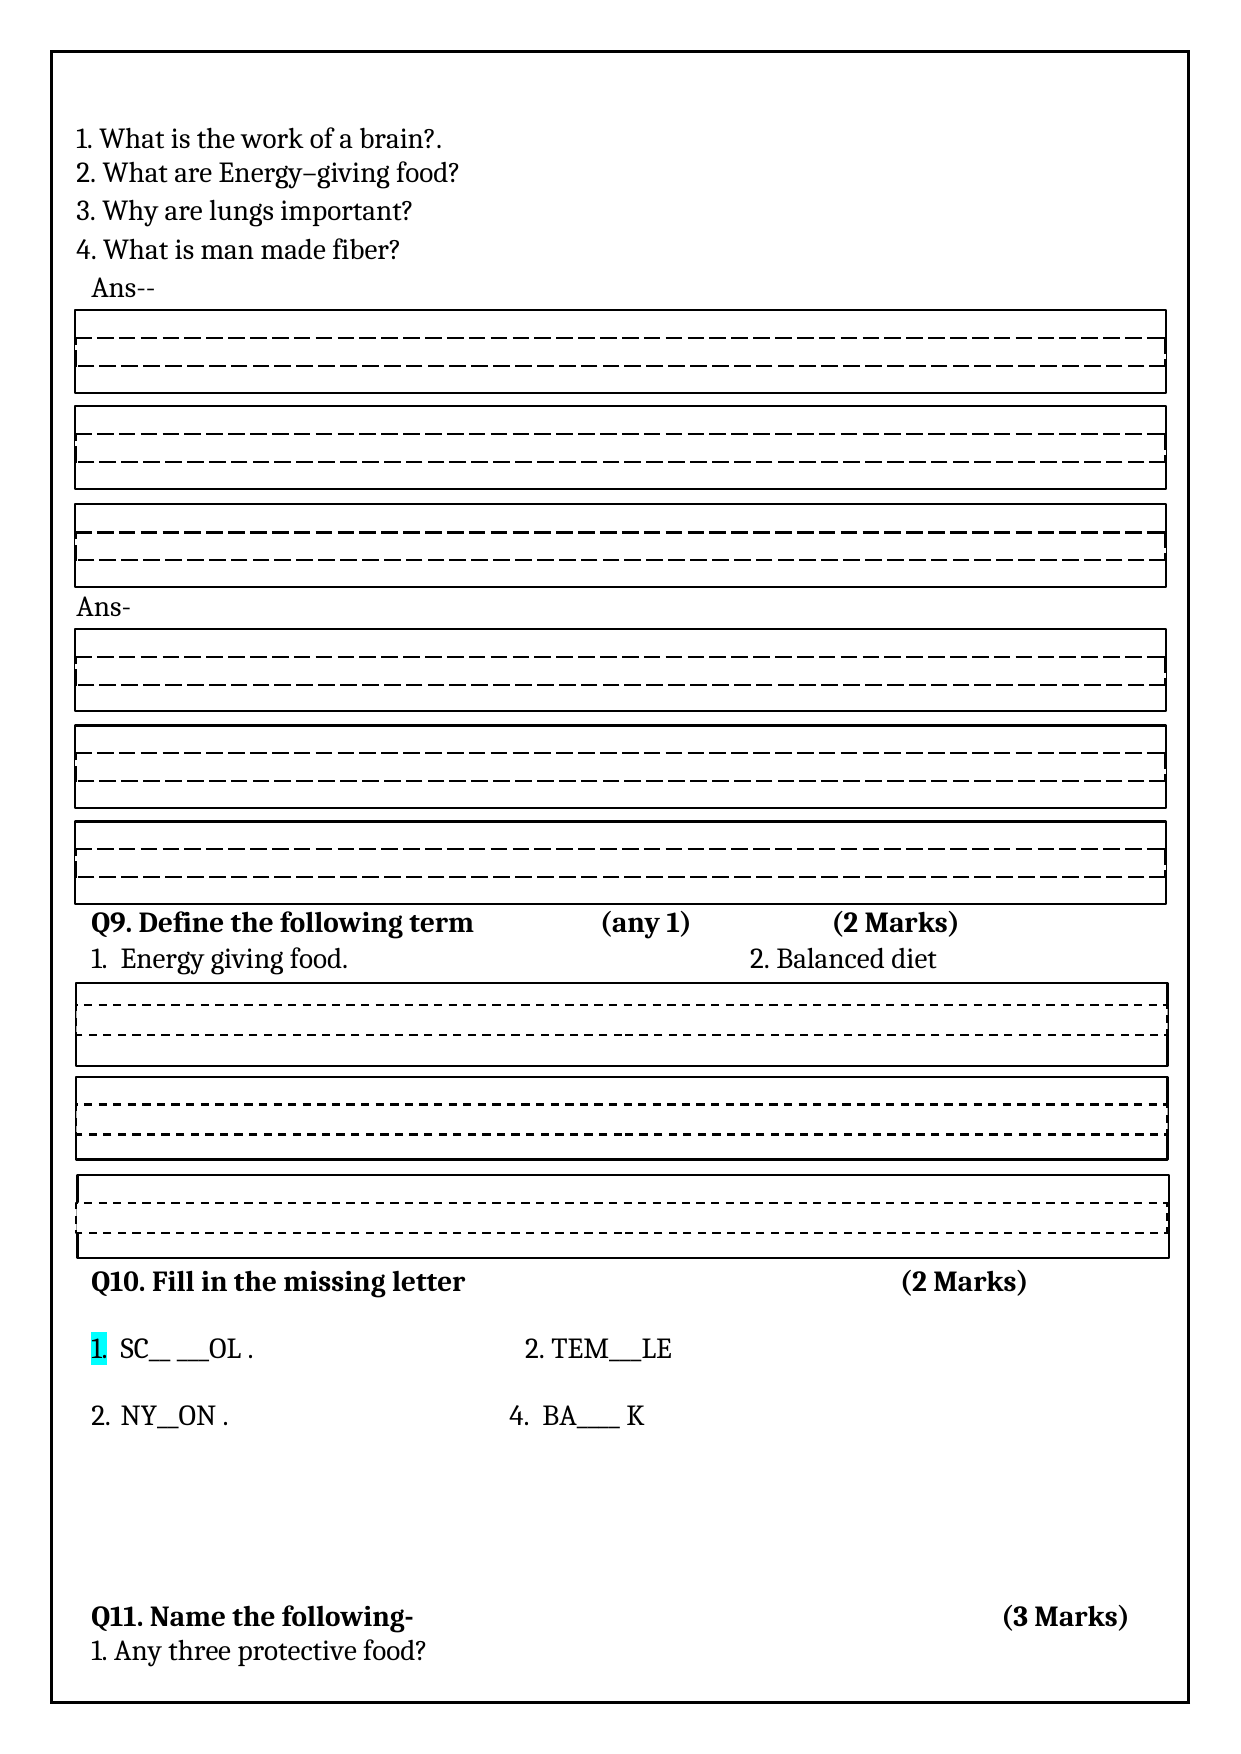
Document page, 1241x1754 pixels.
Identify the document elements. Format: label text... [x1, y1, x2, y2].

list What are Energy–giving food? [76, 156, 1154, 189]
text Ans-- [91, 271, 1154, 305]
list NY__ON . 4. BA____ K [91, 1399, 1154, 1432]
list Why are lungs important? [76, 194, 1154, 228]
text Ans- [76, 591, 1154, 624]
list Any three protective food? [91, 1634, 1154, 1667]
list SC__ ___OL . 2. TEM___LE [107, 1332, 1154, 1365]
list What is man made fiber? [76, 233, 1154, 266]
list Energy giving food. 2. Balanced diet [91, 942, 1154, 976]
text Q9. Define the following term (any 1) (2 Marks) [91, 906, 1154, 940]
text Q11. Name the following- (3 Marks) [91, 1600, 1154, 1634]
text Q10. Fill in the missing letter (2 Marks) [91, 1265, 1154, 1298]
list What is the work of a brain?. [76, 122, 1169, 156]
